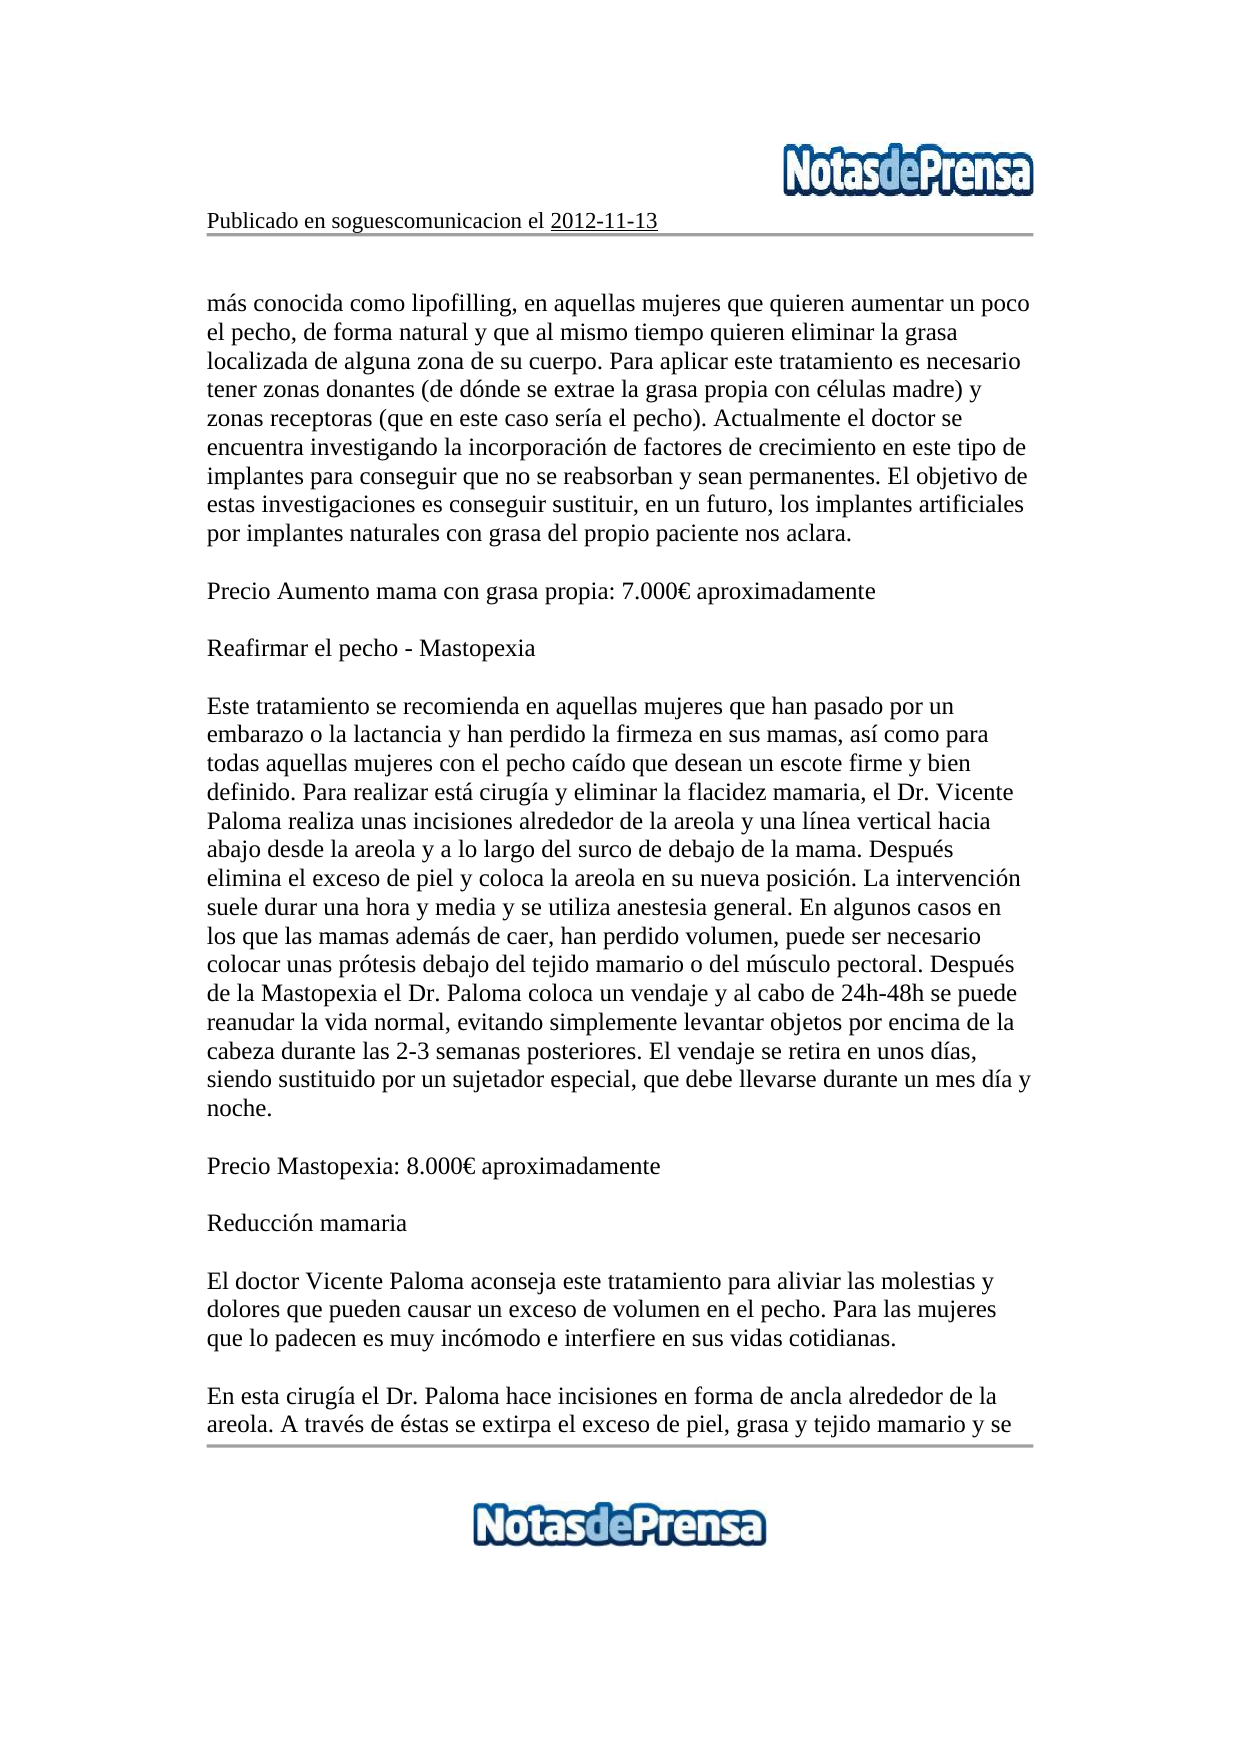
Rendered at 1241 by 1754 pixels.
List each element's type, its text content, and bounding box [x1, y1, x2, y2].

picture [783, 142, 1034, 199]
picture [473, 1501, 767, 1548]
